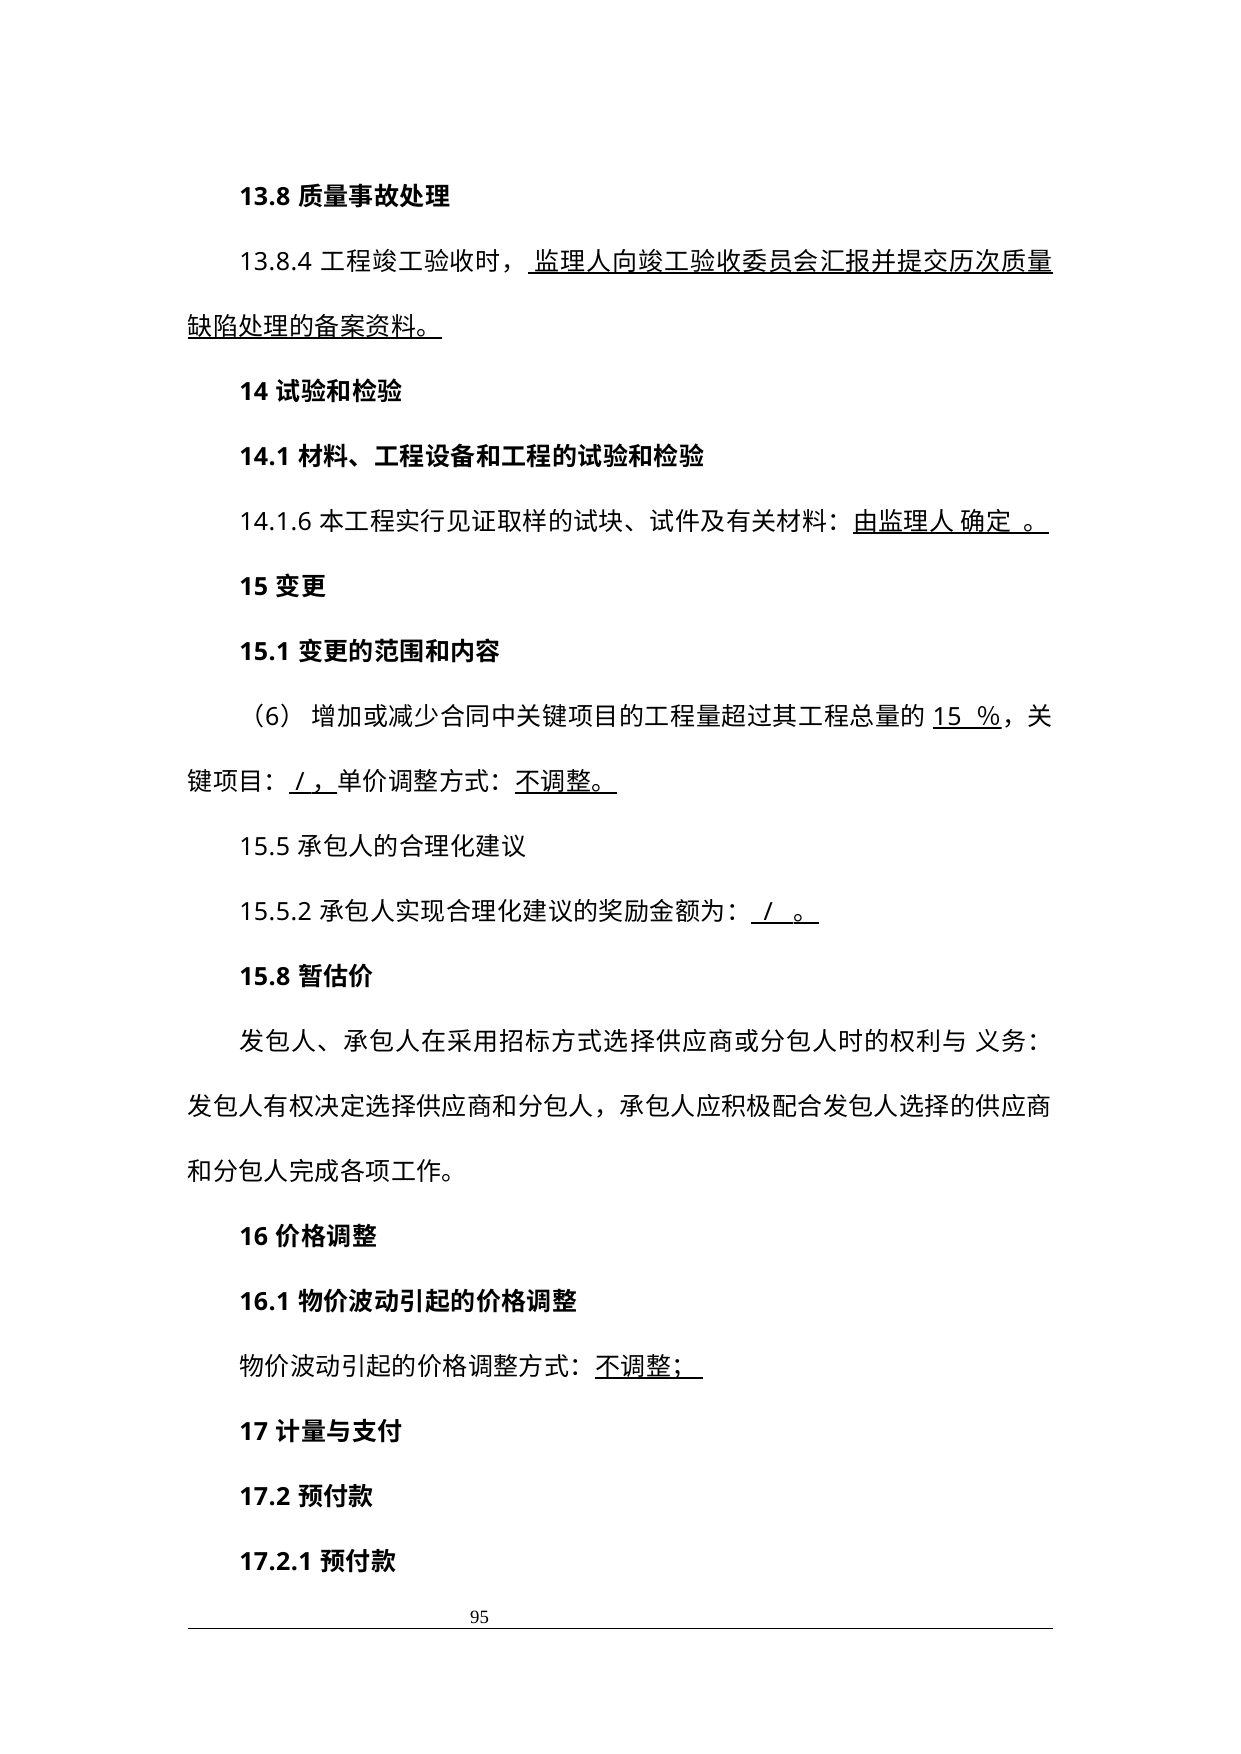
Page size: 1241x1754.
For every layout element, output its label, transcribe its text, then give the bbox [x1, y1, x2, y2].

text 16.1 物价波动引起的价格调整 [187, 1267, 1053, 1332]
text 16 价格调整 [187, 1202, 1053, 1267]
text 17.2.1 预付款 [187, 1527, 1053, 1592]
text 发包人、承包人在采用招标方式选择供应商或分包人时的权利与 义务：发包人有权决定选择供应商和分包人，承包人应积极配合发包人选择的供应商和分包人完成各项工作。 [187, 1007, 1053, 1202]
text 13.8 质量事故处理 [187, 162, 1053, 227]
text 15.5 承包人的合理化建议 [187, 812, 1053, 877]
text 15.5.2 承包人实现合理化建议的奖励金额为： / 。 [187, 877, 1053, 942]
text 15.1 变更的范围和内容 [187, 617, 1053, 682]
text 14.1.6 本工程实行见证取样的试块、试件及有关材料：由监理人 确定 。 [187, 487, 1053, 552]
text 17.2 预付款 [187, 1462, 1053, 1527]
text 物价波动引起的价格调整方式：不调整； [187, 1332, 1053, 1397]
text 17 计量与支付 [187, 1397, 1053, 1462]
text （6） 增加或减少合同中关键项目的工程量超过其工程总量的15 ％，关键项目： / ，单价调整方式：不调整。 [187, 682, 1053, 812]
text 15 变更 [187, 552, 1053, 617]
text 15.8 暂估价 [187, 942, 1053, 1007]
text 13.8.4 工程竣工验收时， 监理人向竣工验收委员会汇报并提交历次质量缺陷处理的备案资料。 [187, 227, 1053, 357]
text 14.1 材料、工程设备和工程的试验和检验 [187, 422, 1053, 487]
text 14 试验和检验 [187, 357, 1053, 422]
